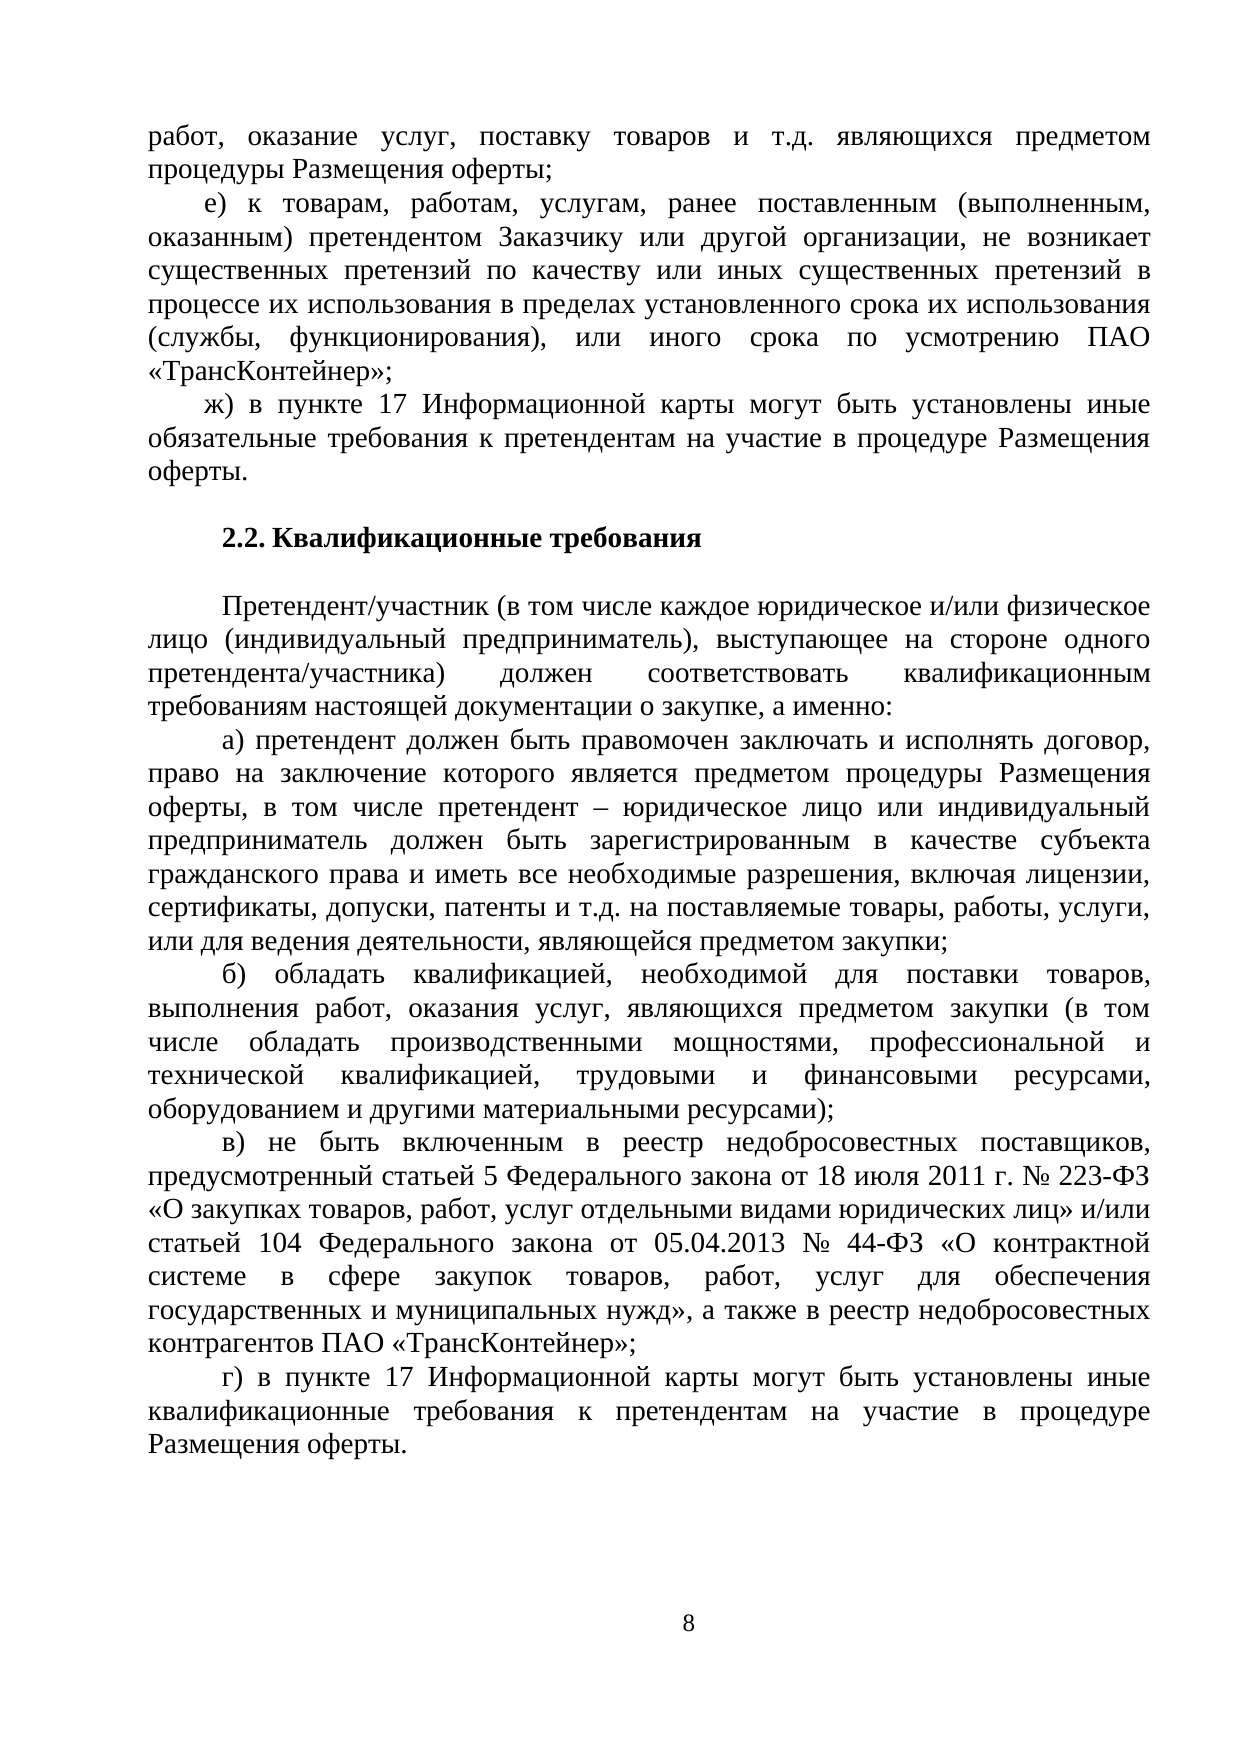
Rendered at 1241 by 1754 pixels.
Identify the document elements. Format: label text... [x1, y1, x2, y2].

text Претендент/участник (в том числе каждое юридическое и/или физическое лицо (индивидуальный предприниматель), выступающее на стороне одного претендента/участника) должен соответствовать квалификационным требованиям настоящей документации о закупке, а именно: [148, 588, 1152, 722]
text в) не быть включенным в реестр недобросовестных поставщиков, предусмотренный статьей 5 Федерального закона от 18 июля 2011 г. № 223-ФЗ «О закупках товаров, работ, услуг отдельными видами юридических лиц» и/или статьей 104 Федерального закона от 05.04.2013 № 44-ФЗ «О контрактной системе в сфере закупок товаров, работ, услуг для обеспечения государственных и муниципальных нужд», а также в реестр недобросовестных контрагентов ПАО «ТрансКонтейнер»; [148, 1124, 1152, 1359]
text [148, 118, 1152, 185]
subtitle Квалификационные требования [148, 521, 1152, 554]
text а) претендент должен быть правомочен заключать и исполнять договор, право на заключение которого является предметом процедуры Размещения оферты, в том числе претендент – юридическое лицо или индивидуальный предприниматель должен быть зарегистрированным в качестве субъекта гражданского права и иметь все необходимые разрешения, включая лицензии, сертификаты, допуски, патенты и т.д. на поставляемые товары, работы, услуги, или для ведения деятельности, являющейся предметом закупки; [148, 722, 1152, 957]
text г) в пункте 17 Информационной карты могут быть установлены иные квалификационные требования к претендентам на участие в процедуре Размещения оферты. [148, 1359, 1152, 1460]
text б) обладать квалификацией, необходимой для поставки товаров, выполнения работ, оказания услуг, являющихся предметом закупки (в том числе обладать производственными мощностями, профессиональной и технической квалификацией, трудовыми и финансовыми ресурсами, оборудованием и другими материальными ресурсами); [148, 957, 1152, 1124]
text ж) в пункте 17 Информационной карты могут быть установлены иные обязательные требования к претендентам на участие в процедуре Размещения оферты. [148, 386, 1152, 487]
text е) к товарам, работам, услугам, ранее поставленным (выполненным, оказанным) претендентом Заказчику или другой организации, не возникает существенных претензий по качеству или иных существенных претензий в процессе их использования в пределах установленного срока их использования (службы, функционирования), или иного срока по усмотрению ПАО «ТрансКонтейнер»; [148, 185, 1152, 386]
